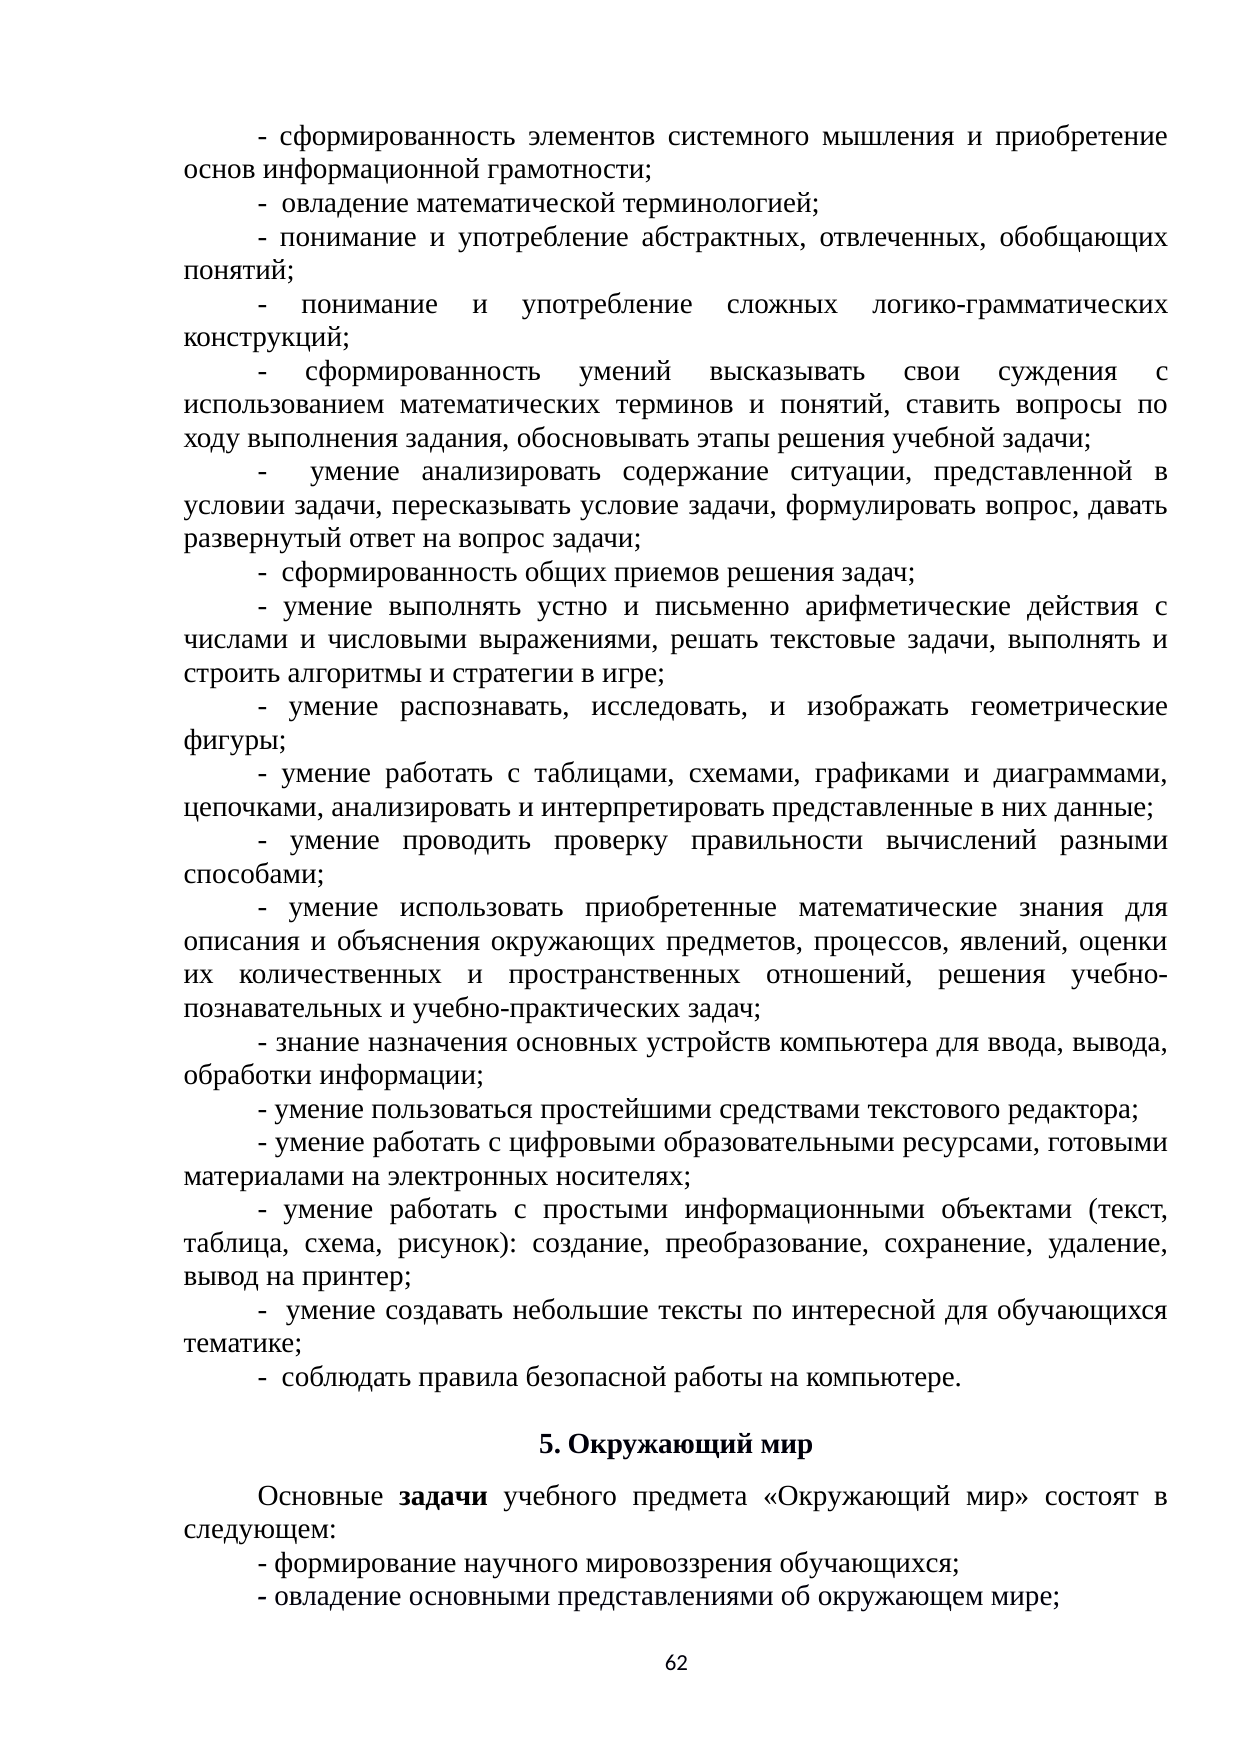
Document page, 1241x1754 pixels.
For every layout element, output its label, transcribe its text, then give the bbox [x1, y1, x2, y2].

text - умение распознавать, исследовать, и изображать геометрические фигуры; [183, 688, 1169, 755]
text - понимание и употребление абстрактных, отвлеченных, обобщающих понятий; [183, 219, 1169, 286]
text - сформированность элементов системного мышления и приобретение основ информационной грамотности; [183, 118, 1169, 185]
text - умение анализировать содержание ситуации, представленной в условии задачи, пересказывать условие задачи, формулировать вопрос, давать развернутый ответ на вопрос задачи; [183, 453, 1169, 554]
text - соблюдать правила безопасной работы на компьютере. [183, 1359, 1169, 1393]
text - формирование научного мировоззрения обучающихся; [183, 1545, 1169, 1578]
text - умение работать с простыми информационными объектами (текст, таблица, схема, рисунок): создание, преобразование, сохранение, удаление, вывод на принтер; [183, 1191, 1169, 1292]
text - понимание и употребление сложных логико-грамматических конструкций; [183, 286, 1169, 353]
text - овладение математической терминологией; [183, 185, 1169, 219]
text - сформированность общих приемов решения задач; [183, 554, 1169, 588]
text - умение проводить проверку правильности вычислений разными способами; [183, 822, 1169, 889]
text - умение работать с таблицами, схемами, графиками и диаграммами, цепочками, анализировать и интерпретировать представленные в них данные; [183, 755, 1169, 822]
text - умение пользоваться простейшими средствами текстового редактора; [183, 1091, 1169, 1124]
text - знание назначения основных устройств компьютера для ввода, вывода, обработки информации; [183, 1024, 1169, 1091]
text - сформированность умений высказывать свои суждения с использованием математических терминов и понятий, ставить вопросы по ходу выполнения задания, обосновывать этапы решения учебной задачи; [183, 353, 1169, 453]
text 5. Окружающий мир [183, 1426, 1169, 1460]
text - умение создавать небольшие тексты по интересной для обучающихся тематике; [183, 1292, 1169, 1359]
text Основные задачи учебного предмета «Окружающий мир» состоят в следующем: [183, 1478, 1169, 1545]
text - умение работать с цифровыми образовательными ресурсами, готовыми материалами на электронных носителях; [183, 1124, 1169, 1191]
text - умение выполнять устно и письменно арифметические действия с числами и числовыми выражениями, решать текстовые задачи, выполнять и строить алгоритмы и стратегии в игре; [183, 588, 1169, 688]
text - умение использовать приобретенные математические знания для описания и объяснения окружающих предметов, процессов, явлений, оценки их количественных и пространственных отношений, решения учебно-познавательных и учебно-практических задач; [183, 889, 1169, 1024]
text - овладение основными представлениями об окружающем мире; [183, 1578, 1169, 1612]
